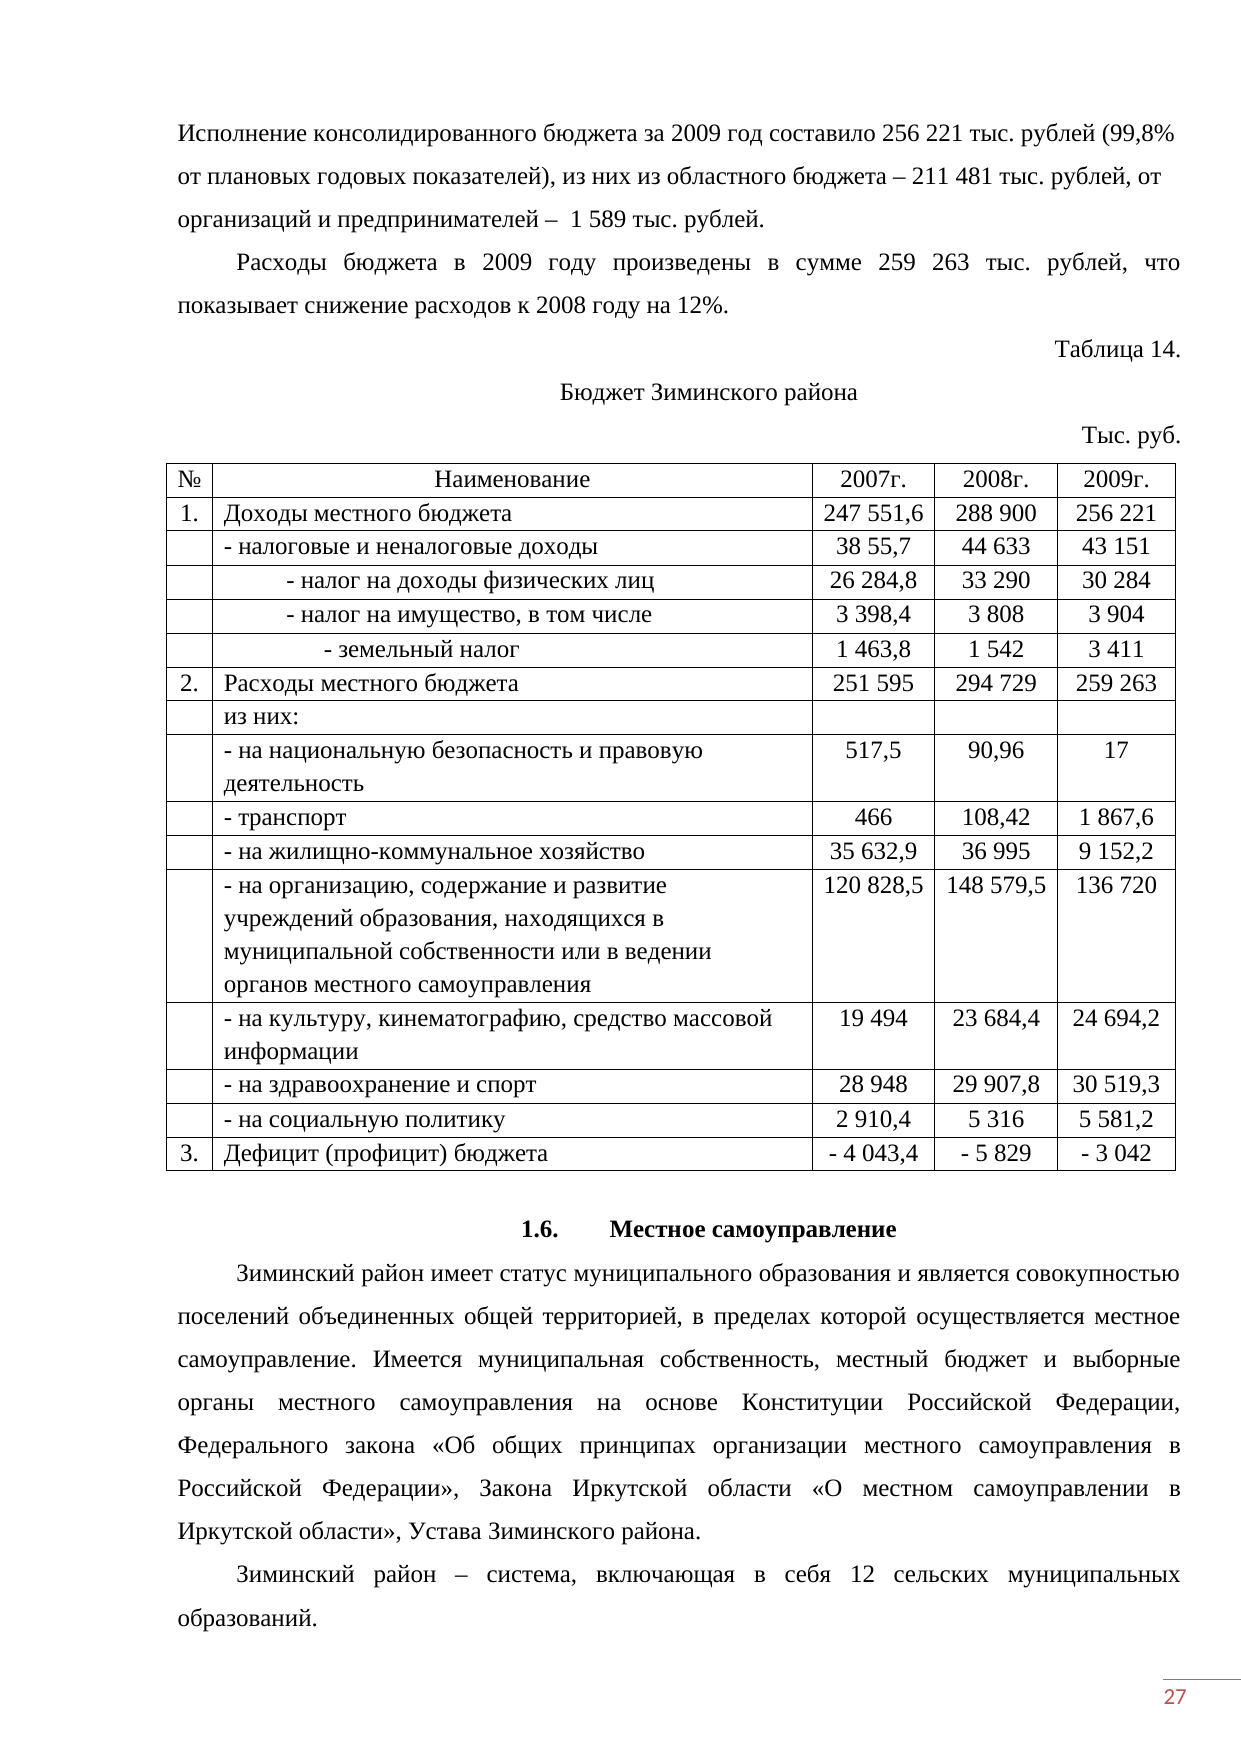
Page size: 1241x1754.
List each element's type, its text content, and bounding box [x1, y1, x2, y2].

table_cell 29 907,8 [935, 1070, 1057, 1103]
table_cell 9 152,2 [1058, 836, 1175, 869]
table_cell 256 221 [1058, 498, 1175, 530]
table_cell - 3 042 [1058, 1138, 1175, 1170]
table_cell [167, 701, 212, 734]
table_cell 108,42 [935, 802, 1057, 835]
table_cell 466 [813, 802, 934, 835]
table_cell 288 900 [935, 498, 1057, 530]
table_cell 43 151 [1058, 531, 1175, 564]
table_cell Расходы местного бюджета [213, 668, 812, 700]
text Таблица 14. [177, 334, 1181, 362]
table_cell 3 808 [935, 600, 1057, 633]
table_cell 251 595 [813, 668, 934, 700]
table_cell - на культуру, кинематографию, средство массовой информации [213, 1003, 812, 1068]
table_cell 36 995 [935, 836, 1057, 869]
table_cell [167, 1070, 212, 1103]
table_header 2008г. [935, 464, 1057, 497]
table_cell [167, 802, 212, 835]
table_cell 517,5 [813, 735, 934, 801]
table_cell 38 55,7 [813, 531, 934, 564]
text Зиминский район имеет статус муниципального образования и является совокупностью поселений объединенных общей территорией, в пределах которой осуществляется местное самоуправление. Имеется муниципальная собственность, местный бюджет и выборные органы местного самоуправления на основе Конституции Российской Федерации, Федерального закона «Об общих принципах организации местного самоуправления в Российской Федерации», Закона Иркутской области «О местном самоуправлении в Иркутской области», Устава Зиминского района. [177, 1258, 1181, 1545]
table_cell 3 411 [1058, 634, 1175, 667]
table_cell - на национальную безопасность и правовую деятельность [213, 735, 812, 801]
table_cell 247 551,6 [813, 498, 934, 530]
table_cell 3. [167, 1138, 212, 1170]
table_cell [813, 701, 934, 734]
table_cell 26 284,8 [813, 566, 934, 598]
text Тыс. руб. [177, 420, 1181, 449]
list Местное самоуправление [236, 1214, 1181, 1243]
table_cell 90,96 [935, 735, 1057, 801]
table_cell 17 [1058, 735, 1175, 801]
table_cell 3 398,4 [813, 600, 934, 633]
table_cell 33 290 [935, 566, 1057, 598]
table_cell 5 581,2 [1058, 1104, 1175, 1137]
table_cell из них: [213, 701, 812, 734]
table_cell Дефицит (профицит) бюджета [213, 1138, 812, 1170]
table_cell - 5 829 [935, 1138, 1057, 1170]
table_cell 120 828,5 [813, 870, 934, 1002]
table_cell [167, 1003, 212, 1068]
table_header № [167, 464, 212, 497]
text Исполнение консолидированного бюджета за 2009 год составило 256 221 тыс. рублей (99,8% от плановых годовых показателей), из них из областного бюджета – 211 481 тыс. рублей, от организаций и предпринимателей – 1 589 тыс. рублей. [177, 118, 1181, 233]
table_cell 24 694,2 [1058, 1003, 1175, 1068]
table_cell Доходы местного бюджета [213, 498, 812, 530]
table_cell - на организацию, содержание и развитие учреждений образования, находящихся в муниципальной собственности или в ведении органов местного самоуправления [213, 870, 812, 1002]
text Расходы бюджета в 2009 году произведены в сумме 259 263 тыс. рублей, что показывает снижение расходов к 2008 году на 12%. [177, 247, 1181, 319]
table_cell [167, 870, 212, 1002]
table_cell 1 542 [935, 634, 1057, 667]
table_cell 259 263 [1058, 668, 1175, 700]
table_cell - на социальную политику [213, 1104, 812, 1137]
table_cell 5 316 [935, 1104, 1057, 1137]
table_cell 23 684,4 [935, 1003, 1057, 1068]
table_cell - на жилищно-коммунальное хозяйство [213, 836, 812, 869]
table_cell 35 632,9 [813, 836, 934, 869]
table_cell - 4 043,4 [813, 1138, 934, 1170]
table_cell 2 910,4 [813, 1104, 934, 1137]
table_cell 1 867,6 [1058, 802, 1175, 835]
table_cell - земельный налог [213, 634, 812, 667]
table_header 2009г. [1058, 464, 1175, 497]
table_cell [167, 566, 212, 598]
table_cell 2. [167, 668, 212, 700]
table_header Наименование [213, 464, 812, 497]
table_cell 44 633 [935, 531, 1057, 564]
table_cell [167, 531, 212, 564]
table_cell [167, 600, 212, 633]
table_cell 3 904 [1058, 600, 1175, 633]
table_cell - налог на имущество, в том числе [213, 600, 812, 633]
table_cell - налог на доходы физических лиц [213, 566, 812, 598]
table_cell - налоговые и неналоговые доходы [213, 531, 812, 564]
table_cell 30 284 [1058, 566, 1175, 598]
table_cell [935, 701, 1057, 734]
table_cell [167, 836, 212, 869]
table_cell 30 519,3 [1058, 1070, 1175, 1103]
table_cell [167, 735, 212, 801]
table_cell [167, 634, 212, 667]
table_cell 19 494 [813, 1003, 934, 1068]
text Зиминский район – система, включающая в себя 12 сельских муниципальных образований. [177, 1559, 1181, 1631]
table_cell 1 463,8 [813, 634, 934, 667]
table_cell 294 729 [935, 668, 1057, 700]
table_cell 136 720 [1058, 870, 1175, 1002]
table_cell [1058, 701, 1175, 734]
table_cell 1. [167, 498, 212, 530]
table_cell - транспорт [213, 802, 812, 835]
table_cell 148 579,5 [935, 870, 1057, 1002]
text Бюджет Зиминского района [177, 377, 1181, 406]
table_cell [167, 1104, 212, 1137]
table_cell - на здравоохранение и спорт [213, 1070, 812, 1103]
table_cell 28 948 [813, 1070, 934, 1103]
table_header 2007г. [813, 464, 934, 497]
